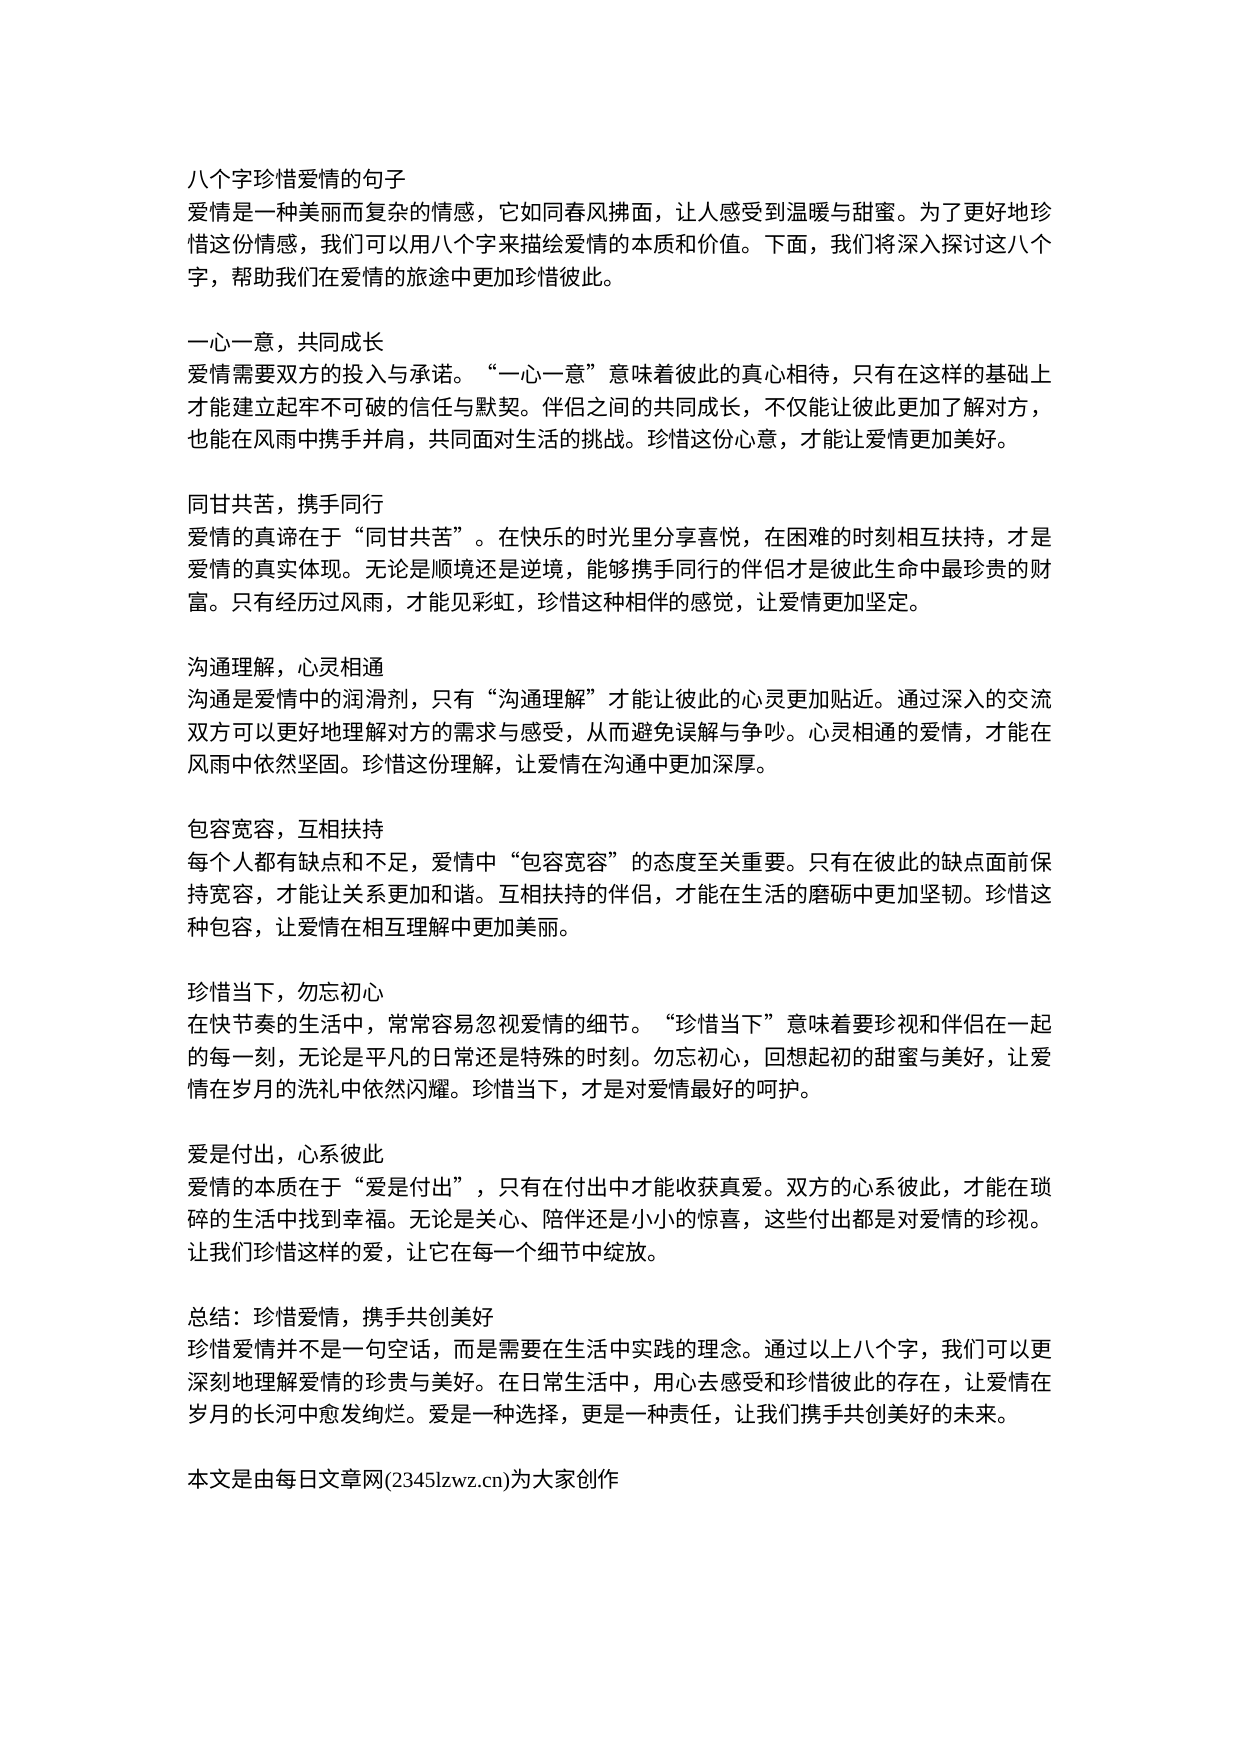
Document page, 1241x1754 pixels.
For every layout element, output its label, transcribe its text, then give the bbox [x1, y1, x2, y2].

text 沟通是爱情中的润滑剂，只有“沟通理解”才能让彼此的心灵更加贴近。通过深入的交流，双方可以更好地理解对方的需求与感受，从而避免误解与争吵。心灵相通的爱情，才能在风雨中依然坚固。珍惜这份理解，让爱情在沟通中更加深厚。 [187, 682, 1053, 779]
text 珍惜爱情并不是一句空话，而是需要在生活中实践的理念。通过以上八个字，我们可以更深刻地理解爱情的珍贵与美好。在日常生活中，用心去感受和珍惜彼此的存在，让爱情在岁月的长河中愈发绚烂。爱是一种选择，更是一种责任，让我们携手共创美好的未来。 [187, 1332, 1053, 1429]
text 在快节奏的生活中，常常容易忽视爱情的细节。“珍惜当下”意味着要珍视和伴侣在一起的每一刻，无论是平凡的日常还是特殊的时刻。勿忘初心，回想起初的甜蜜与美好，让爱情在岁月的洗礼中依然闪耀。珍惜当下，才是对爱情最好的呵护。 [187, 1007, 1053, 1104]
text 爱情需要双方的投入与承诺。“一心一意”意味着彼此的真心相待，只有在这样的基础上，才能建立起牢不可破的信任与默契。伴侣之间的共同成长，不仅能让彼此更加了解对方，也能在风雨中携手并肩，共同面对生活的挑战。珍惜这份心意，才能让爱情更加美好。 [187, 357, 1053, 454]
text 珍惜当下，勿忘初心 [187, 974, 1053, 1007]
text 爱情是一种美丽而复杂的情感，它如同春风拂面，让人感受到温暖与甜蜜。为了更好地珍惜这份情感，我们可以用八个字来描绘爱情的本质和价值。下面，我们将深入探讨这八个字，帮助我们在爱情的旅途中更加珍惜彼此。 [187, 194, 1053, 292]
text 爱情的本质在于“爱是付出”，只有在付出中才能收获真爱。双方的心系彼此，才能在琐碎的生活中找到幸福。无论是关心、陪伴还是小小的惊喜，这些付出都是对爱情的珍视。让我们珍惜这样的爱，让它在每一个细节中绽放。 [187, 1169, 1053, 1267]
text 八个字珍惜爱情的句子 [187, 162, 1053, 194]
text 总结：珍惜爱情，携手共创美好 [187, 1299, 1053, 1332]
text 沟通理解，心灵相通 [187, 649, 1053, 682]
text 同甘共苦，携手同行 [187, 487, 1053, 519]
text 包容宽容，互相扶持 [187, 812, 1053, 844]
text 每个人都有缺点和不足，爱情中“包容宽容”的态度至关重要。只有在彼此的缺点面前保持宽容，才能让关系更加和谐。互相扶持的伴侣，才能在生活的磨砺中更加坚韧。珍惜这种包容，让爱情在相互理解中更加美丽。 [187, 844, 1053, 942]
text 一心一意，共同成长 [187, 324, 1053, 357]
text 本文是由每日文章网(2345lzwz.cn)为大家创作 [187, 1462, 1053, 1494]
text 爱是付出，心系彼此 [187, 1137, 1053, 1169]
text 爱情的真谛在于“同甘共苦”。在快乐的时光里分享喜悦，在困难的时刻相互扶持，才是爱情的真实体现。无论是顺境还是逆境，能够携手同行的伴侣才是彼此生命中最珍贵的财富。只有经历过风雨，才能见彩虹，珍惜这种相伴的感觉，让爱情更加坚定。 [187, 519, 1053, 617]
